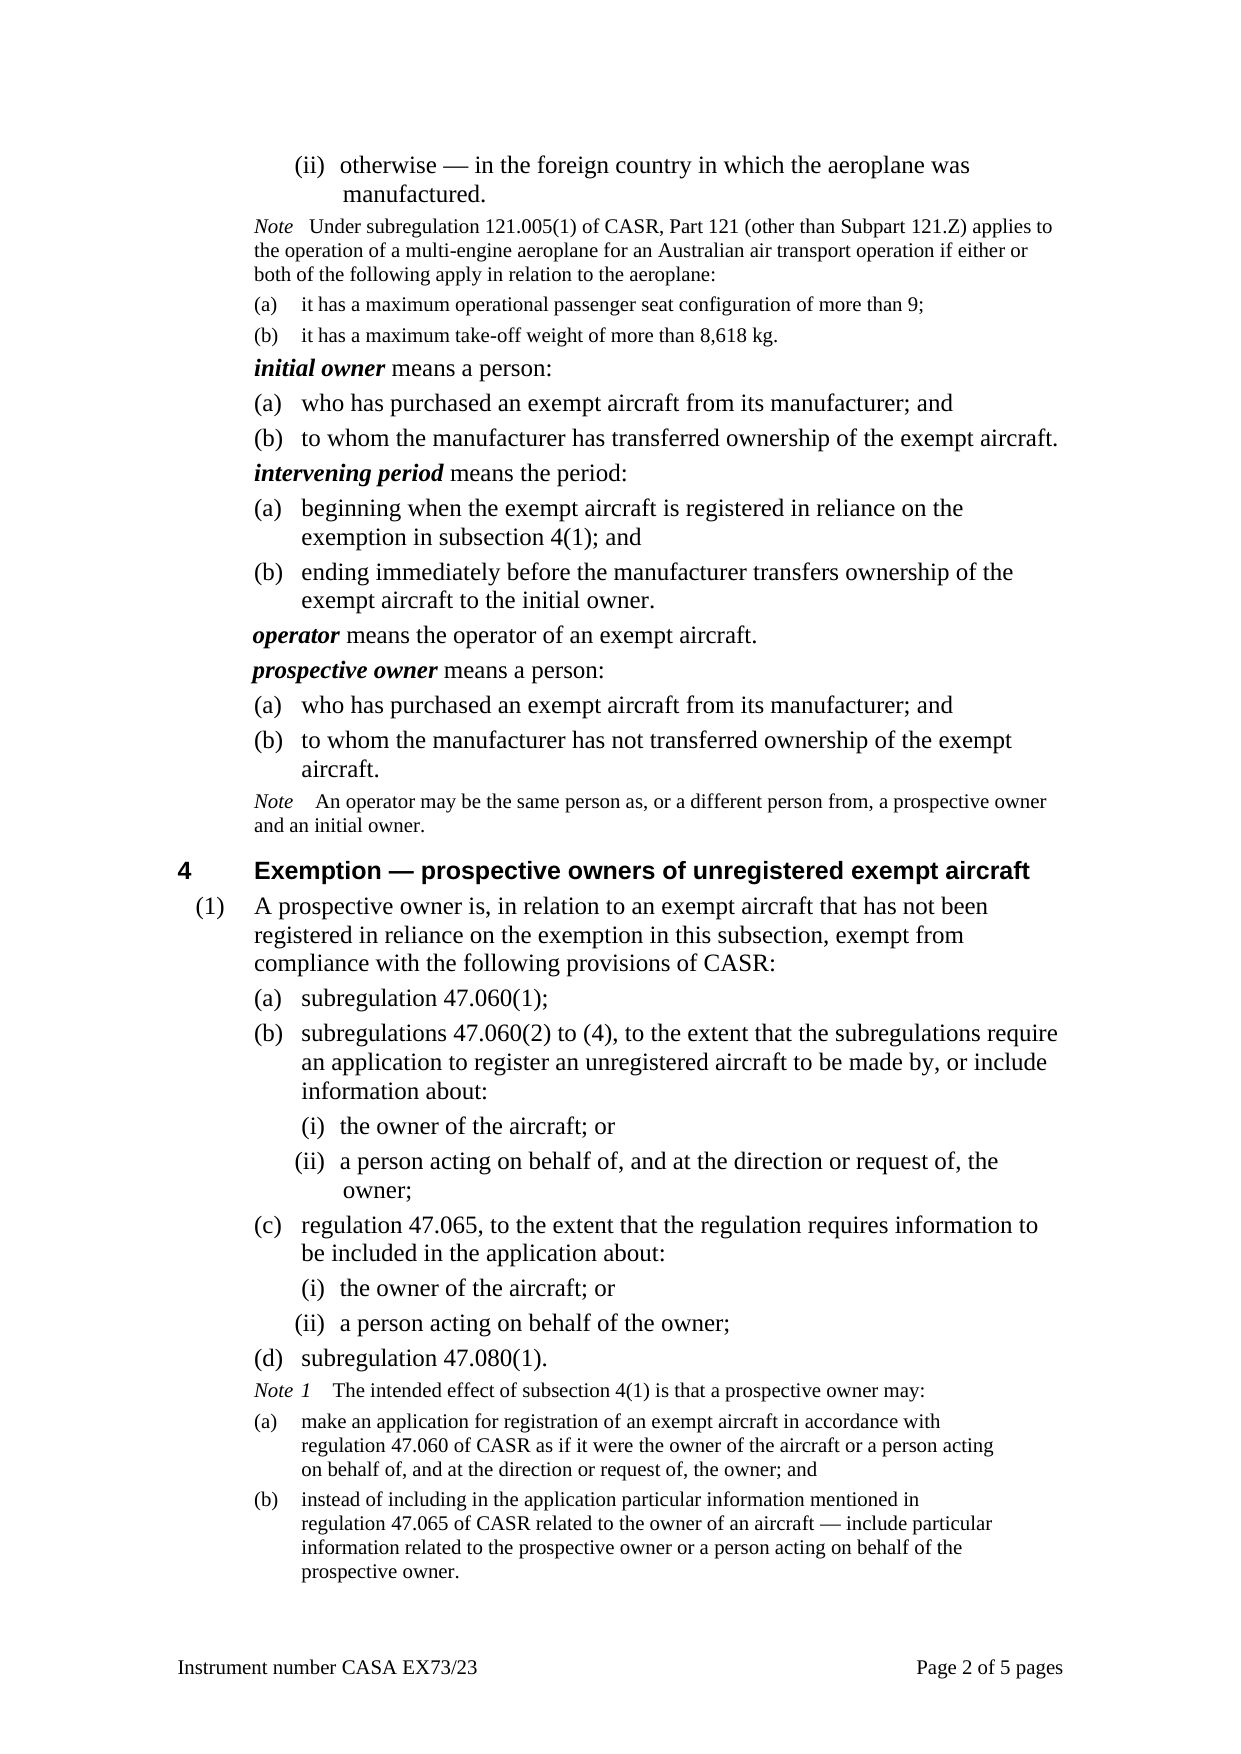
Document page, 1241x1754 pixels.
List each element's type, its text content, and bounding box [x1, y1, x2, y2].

text (ii) a person acting on behalf of, and at the direction or request of, the owner; [224, 1146, 1063, 1203]
text initial owner means a person: [254, 353, 1063, 382]
text (d) subregulation 47.080(1). [254, 1343, 1063, 1372]
text (a) make an application for registration of an exempt aircraft in accordance with regulation 47.060 of CASR as if it were the owner of the aircraft or a person acting on behalf of, and at the direction or request of, the owner; and [254, 1409, 1063, 1481]
text intervening period means the period: [254, 458, 1063, 487]
text Note An operator may be the same person as, or a different person from, a prospective owner and an initial owner. [254, 789, 1063, 837]
text (ii) otherwise — in the foreign country in which the aeroplane was manufactured. [443, 150, 1063, 207]
text (a) who has purchased an exempt aircraft from its manufacturer; and [254, 388, 1063, 417]
text (b) ending immediately before the manufacturer transfers ownership of the exempt aircraft to the initial owner. [254, 557, 1063, 614]
text (i) the owner of the aircraft; or [224, 1273, 1063, 1302]
text prospective owner means a person: [177, 655, 1063, 684]
text (c) regulation 47.065, to the extent that the regulation requires information to be included in the application about: [254, 1210, 1063, 1267]
text operator means the operator of an exempt aircraft. [177, 620, 1063, 649]
text (b) it has a maximum take-off weight of more than 8,618 kg. [254, 322, 1063, 347]
text (b) to whom the manufacturer has transferred ownership of the exempt aircraft. [254, 423, 1063, 452]
subtitle 4 Exemption — prospective owners of unregistered exempt aircraft [177, 856, 1063, 885]
text (ii) otherwise — in the foreign country in which the aeroplane was manufactured. [224, 150, 343, 207]
text (a) who has purchased an exempt aircraft from its manufacturer; and [254, 690, 1063, 719]
text (b) subregulations 47.060(2) to (4), to the extent that the subregulations require an application to register an unregistered aircraft to be made by, or include information about: [254, 1018, 1063, 1105]
text (a) it has a maximum operational passenger seat configuration of more than 9; [254, 292, 1063, 316]
text (a) beginning when the exempt aircraft is registered in reliance on the exemption in subsection 4(1); and [254, 493, 1063, 550]
text (b) instead of including in the application particular information mentioned in regulation 47.065 of CASR related to the owner of an aircraft — include particular information related to the prospective owner or a person acting on behalf of the prospective owner. [254, 1487, 1063, 1583]
text Note 1 The intended effect of subsection 4(1) is that a prospective owner may: [254, 1378, 1063, 1402]
text (i) the owner of the aircraft; or [224, 1111, 1063, 1140]
text (a) subregulation 47.060(1); [254, 983, 1063, 1012]
text Note Under subregulation 121.005(1) of CASR, Part 121 (other than Subpart 121.Z) applies to the operation of a multi-engine aeroplane for an Australian air transport operation if either or both of the following apply in relation to the aeroplane: [254, 214, 1063, 286]
text (1) A prospective owner is, in relation to an exempt aircraft that has not been registered in reliance on the exemption in this subsection, exempt from compliance with the following provisions of CASR: [148, 891, 1063, 977]
text (ii) a person acting on behalf of the owner; [224, 1308, 1063, 1337]
text (b) to whom the manufacturer has not transferred ownership of the exempt aircraft. [254, 725, 1063, 783]
